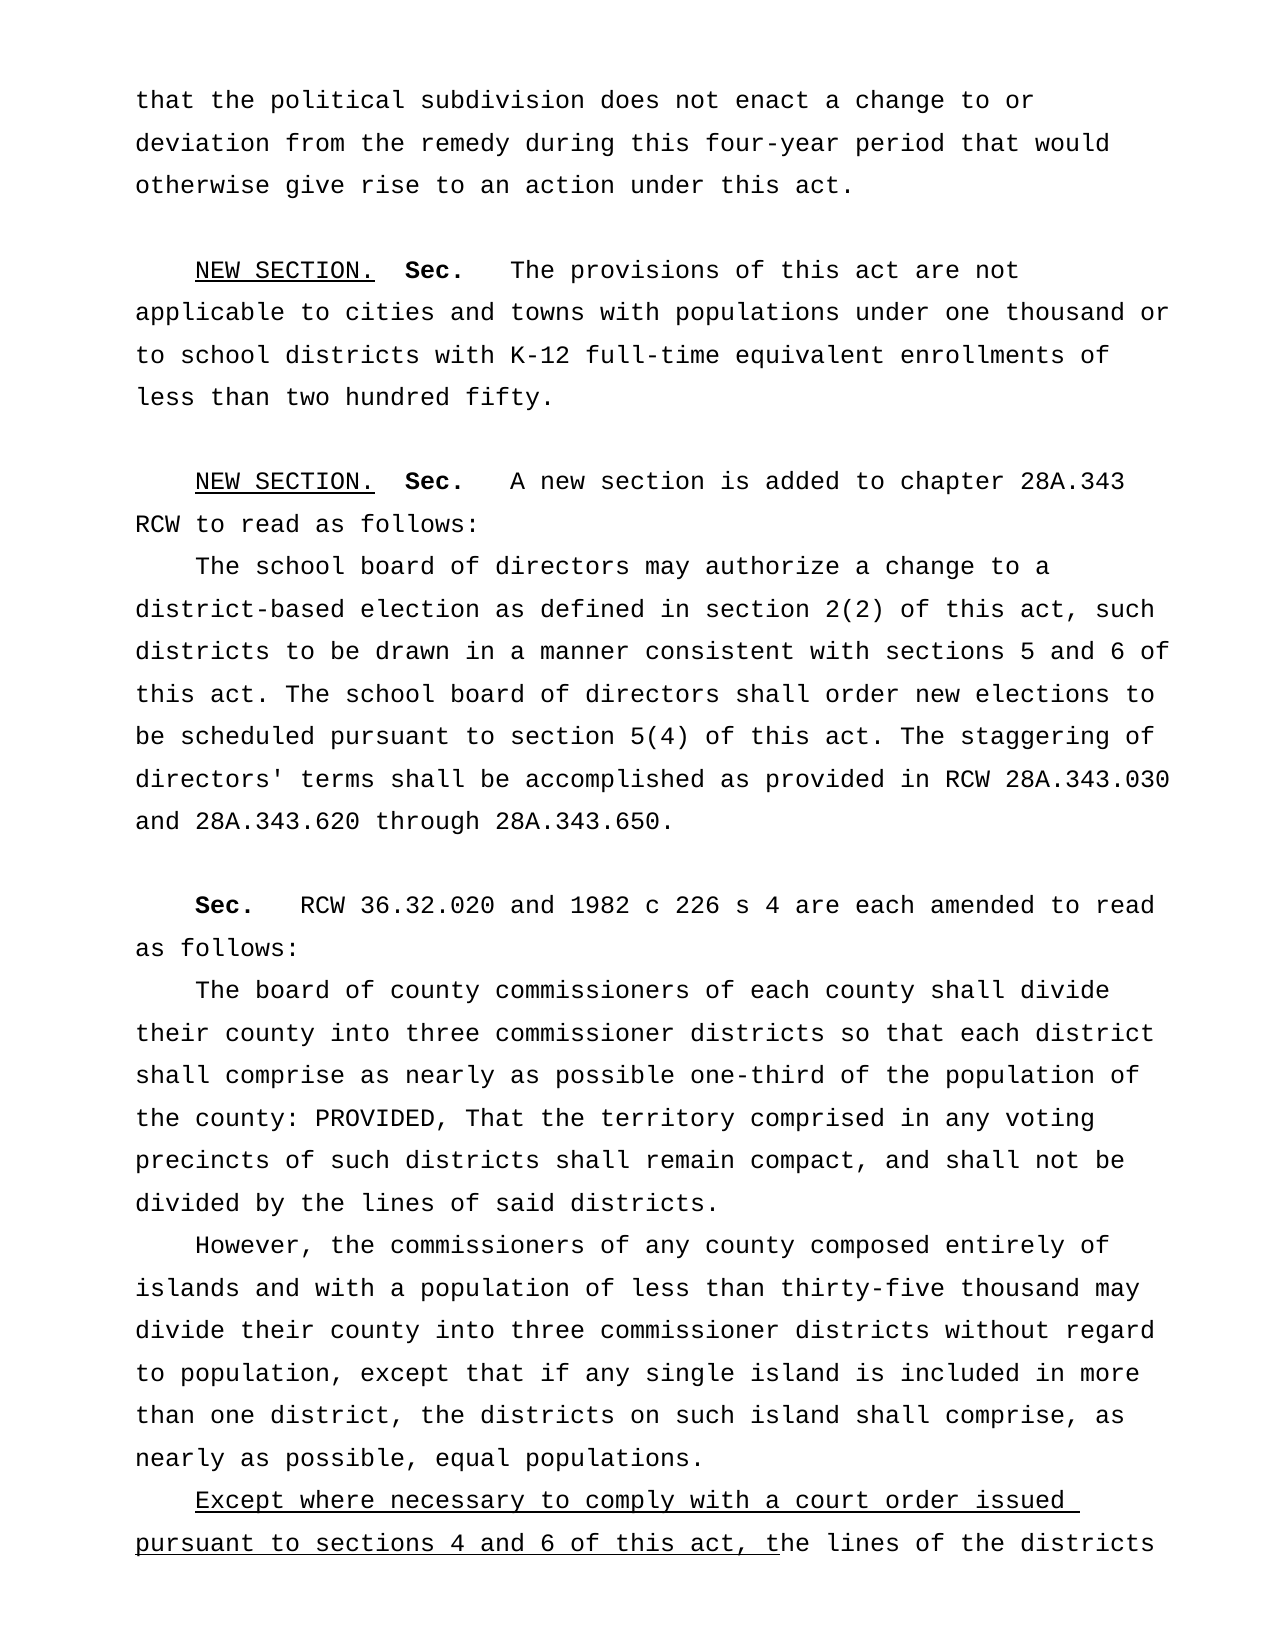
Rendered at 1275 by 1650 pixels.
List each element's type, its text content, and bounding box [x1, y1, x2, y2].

text The school board of directors may authorize a change to a district-based election as defined in section 2(2) of this act, such districts to be drawn in a manner consistent with sections 5 and 6 of this act. The school board of directors shall order new elections to be scheduled pursuant to section 5(4) of this act. The staggering of directors' terms shall be accomplished as provided in RCW 28A.343.030 and 28A.343.620 through 28A.343.650. [135, 541, 1170, 838]
text NEW SECTION. Sec. A new section is added to chapter 28A.343 RCW to read as follows: [135, 456, 1170, 541]
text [135, 75, 1170, 202]
text The board of county commissioners of each county shall divide their county into three commissioner districts so that each district shall comprise as nearly as possible one-third of the population of the county: PROVIDED, That the territory comprised in any voting precincts of such districts shall remain compact, and shall not be divided by the lines of said districts. [135, 965, 1170, 1220]
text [135, 1475, 1170, 1560]
text However, the commissioners of any county composed entirely of islands and with a population of less than thirty-five thousand may divide their county into three commissioner districts without regard to population, except that if any single island is included in more than one district, the districts on such island shall comprise, as nearly as possible, equal populations. [135, 1220, 1170, 1475]
text NEW SECTION. Sec. The provisions of this act are not applicable to cities and towns with populations under one thousand or to school districts with K-12 full-time equivalent enrollments of less than two hundred fifty. [135, 244, 1170, 414]
text Sec. RCW 36.32.020 and 1982 c 226 s 4 are each amended to read as follows: [135, 880, 1170, 965]
